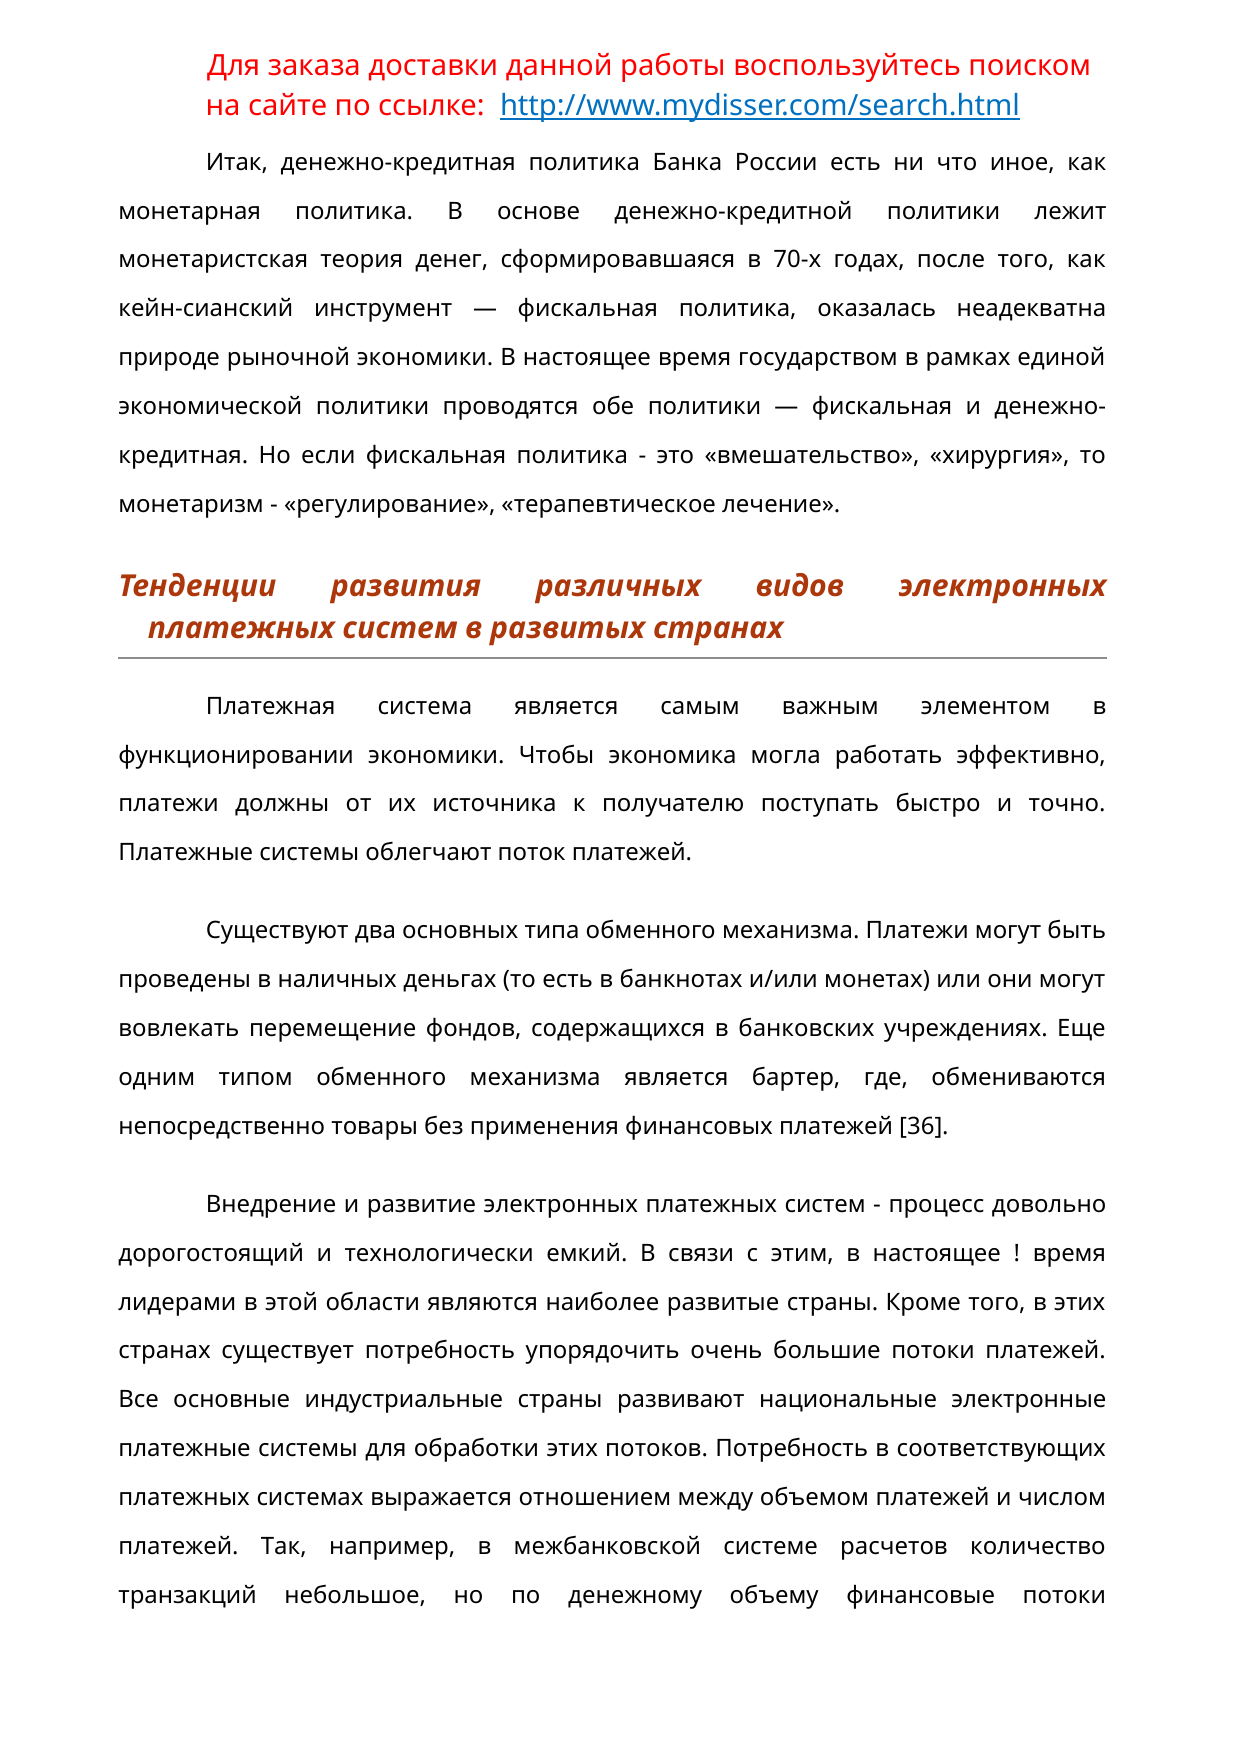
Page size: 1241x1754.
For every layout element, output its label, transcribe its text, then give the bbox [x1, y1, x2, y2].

text Существуют два основных типа обменного механизма. Платежи могут быть проведены в наличных деньгах (то есть в банкнотах и/или монетах) или они могут вовлекать перемещение фондов, содержащихся в банковских учреждениях. Еще одним типом обменного механизма является бартер, где, обмениваются непосредственно товары без применения финансовых платежей [36]. [118, 913, 1107, 1141]
subtitle Тенденции развития различных видов электронных платежных систем в развитых странах [118, 564, 1107, 657]
text Итак, денежно-кредитная политика Банка России есть ни что иное, как монетарная политика. В основе денежно-кредитной политики лежит монетаристская теория денег, сформировавшаяся в 70-х годах, после того, как кейн-сианский инструмент — фискальная политика, оказалась неадекватна природе рыночной экономики. В настоящее время государством в рамках единой экономической политики проводятся обе политики — фискальная и денежно-кредитная. Но если фискальная политика - это «вмешательство», «хирургия», то монетаризм - «регулирование», «терапевтическое лечение». [118, 144, 1107, 519]
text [118, 1187, 1107, 1610]
text Платежная система является самым важным элементом в функционировании экономики. Чтобы экономика могла работать эффективно, платежи должны от их источника к получателю поступать быстро и точно. Платежные системы облегчают поток платежей. [118, 688, 1107, 868]
